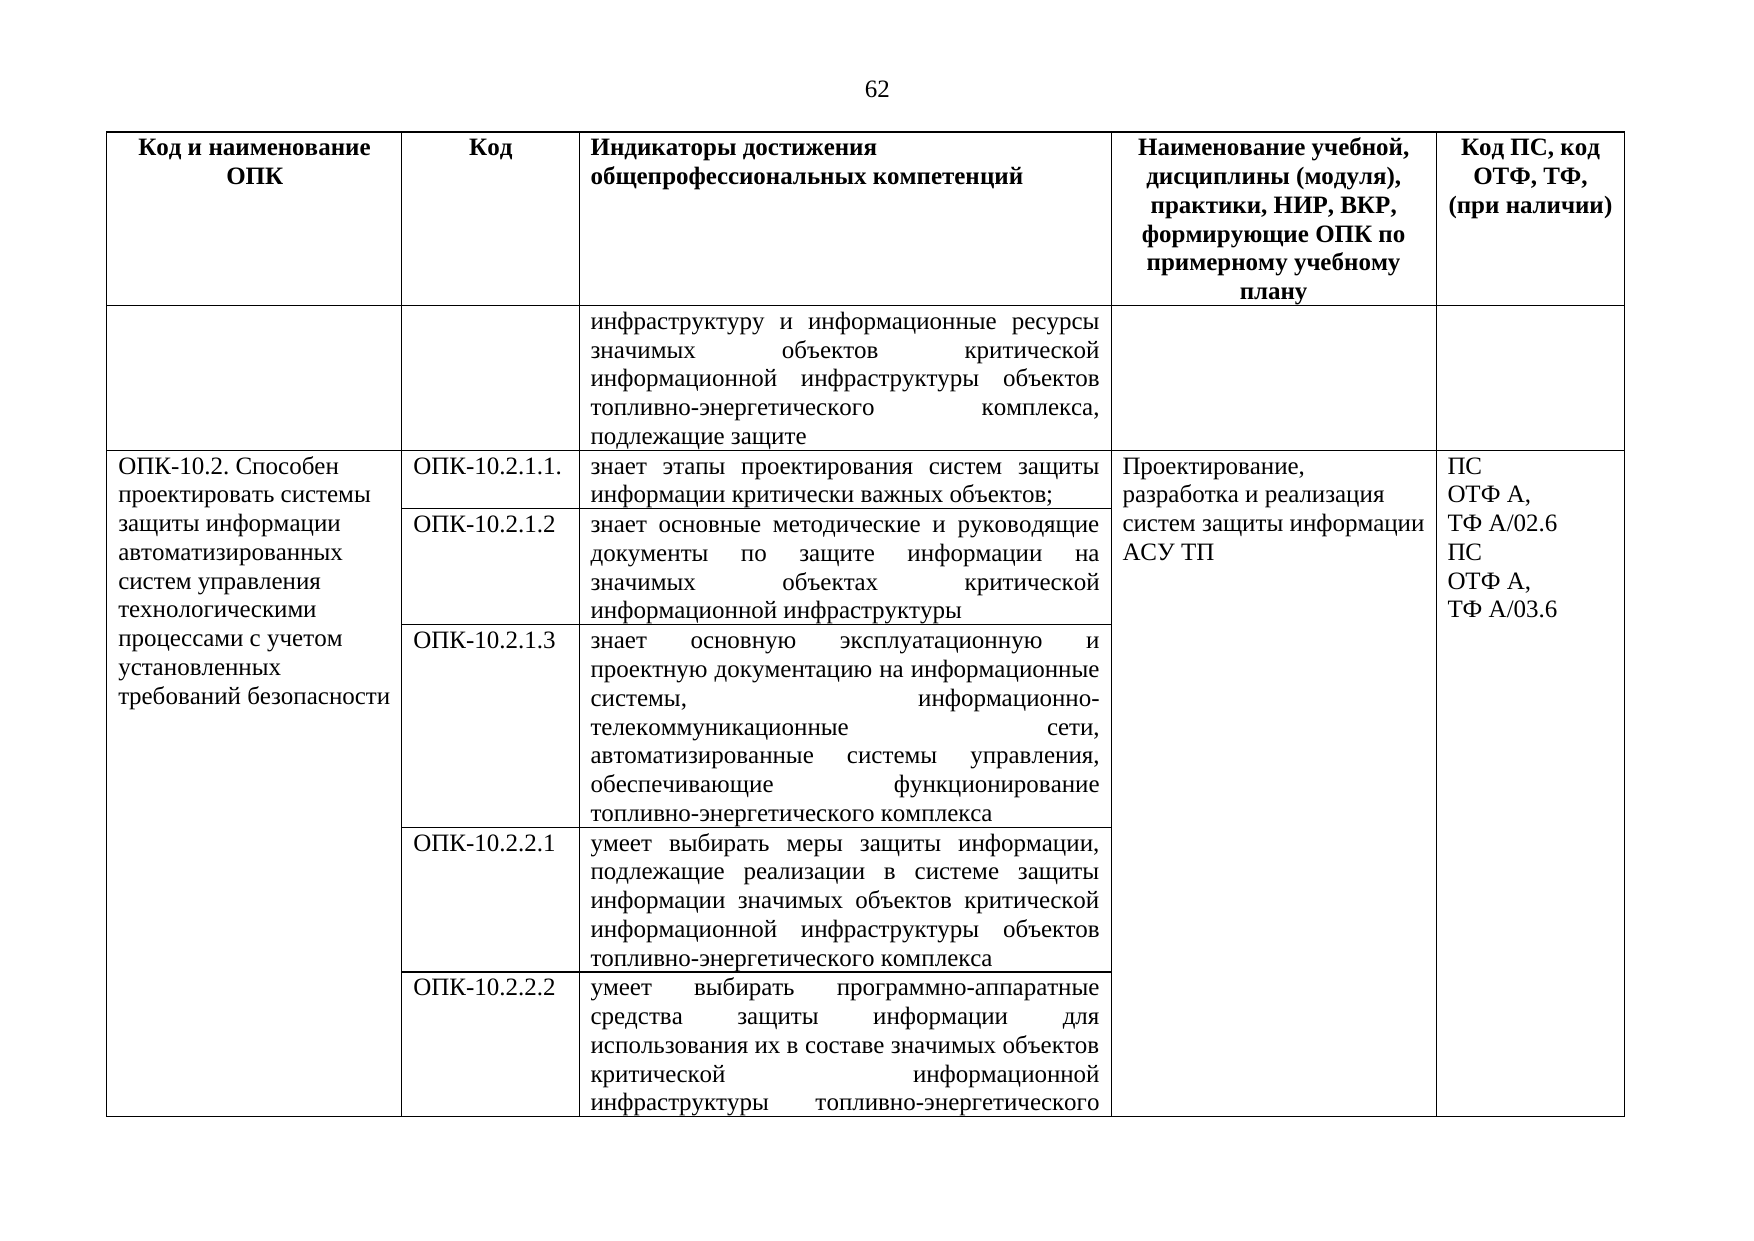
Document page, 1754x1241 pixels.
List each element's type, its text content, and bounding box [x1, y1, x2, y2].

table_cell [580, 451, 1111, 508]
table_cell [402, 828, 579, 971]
table_header Код [402, 133, 579, 305]
table_header Код и наименование ОПК [107, 133, 401, 305]
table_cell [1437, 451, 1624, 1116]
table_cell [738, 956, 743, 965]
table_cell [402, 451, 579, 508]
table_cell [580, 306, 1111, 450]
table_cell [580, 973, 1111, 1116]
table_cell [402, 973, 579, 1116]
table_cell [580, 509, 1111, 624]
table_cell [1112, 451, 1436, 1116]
table_header Индикаторы достижения общепрофессиональных компетенций [580, 133, 1111, 305]
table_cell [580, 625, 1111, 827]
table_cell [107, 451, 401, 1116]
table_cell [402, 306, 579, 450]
table_header Наименование учебной, дисциплины (модуля), практики, НИР, ВКР, формирующие ОПК по примерному учебному плану [1112, 133, 1436, 305]
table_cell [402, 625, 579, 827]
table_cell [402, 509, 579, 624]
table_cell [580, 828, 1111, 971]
table_header Код ПС, код ОТФ, ТФ, (при наличии) [1437, 133, 1624, 305]
